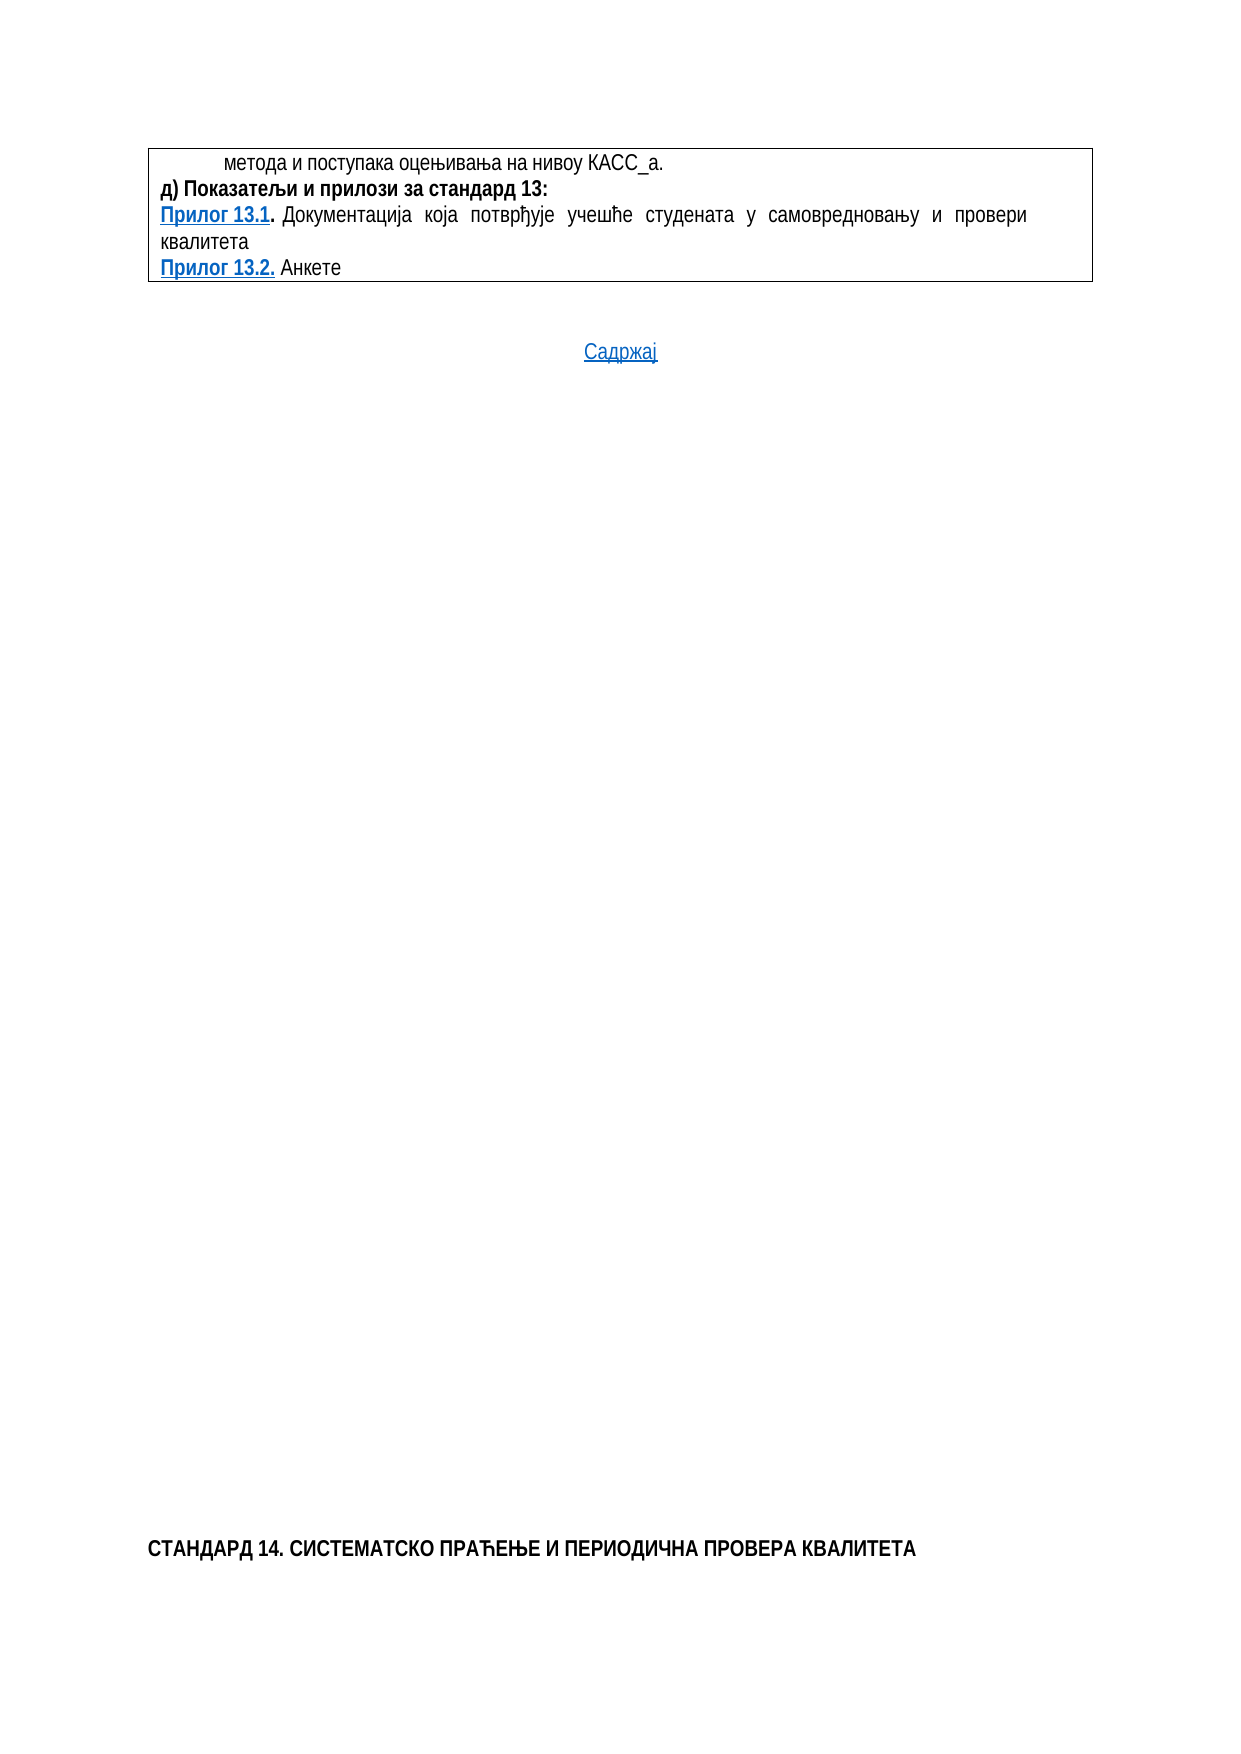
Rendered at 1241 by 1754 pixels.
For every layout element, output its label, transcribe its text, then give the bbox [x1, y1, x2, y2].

text СТАНДАРД 14. СИСТЕМАТСКО ПРАЋЕЊЕ И ПЕРИОДИЧНА ПРОВЕРА КВАЛИТЕТА [148, 1535, 1092, 1561]
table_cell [149, 149, 1092, 281]
text Садржаj [148, 336, 1092, 365]
